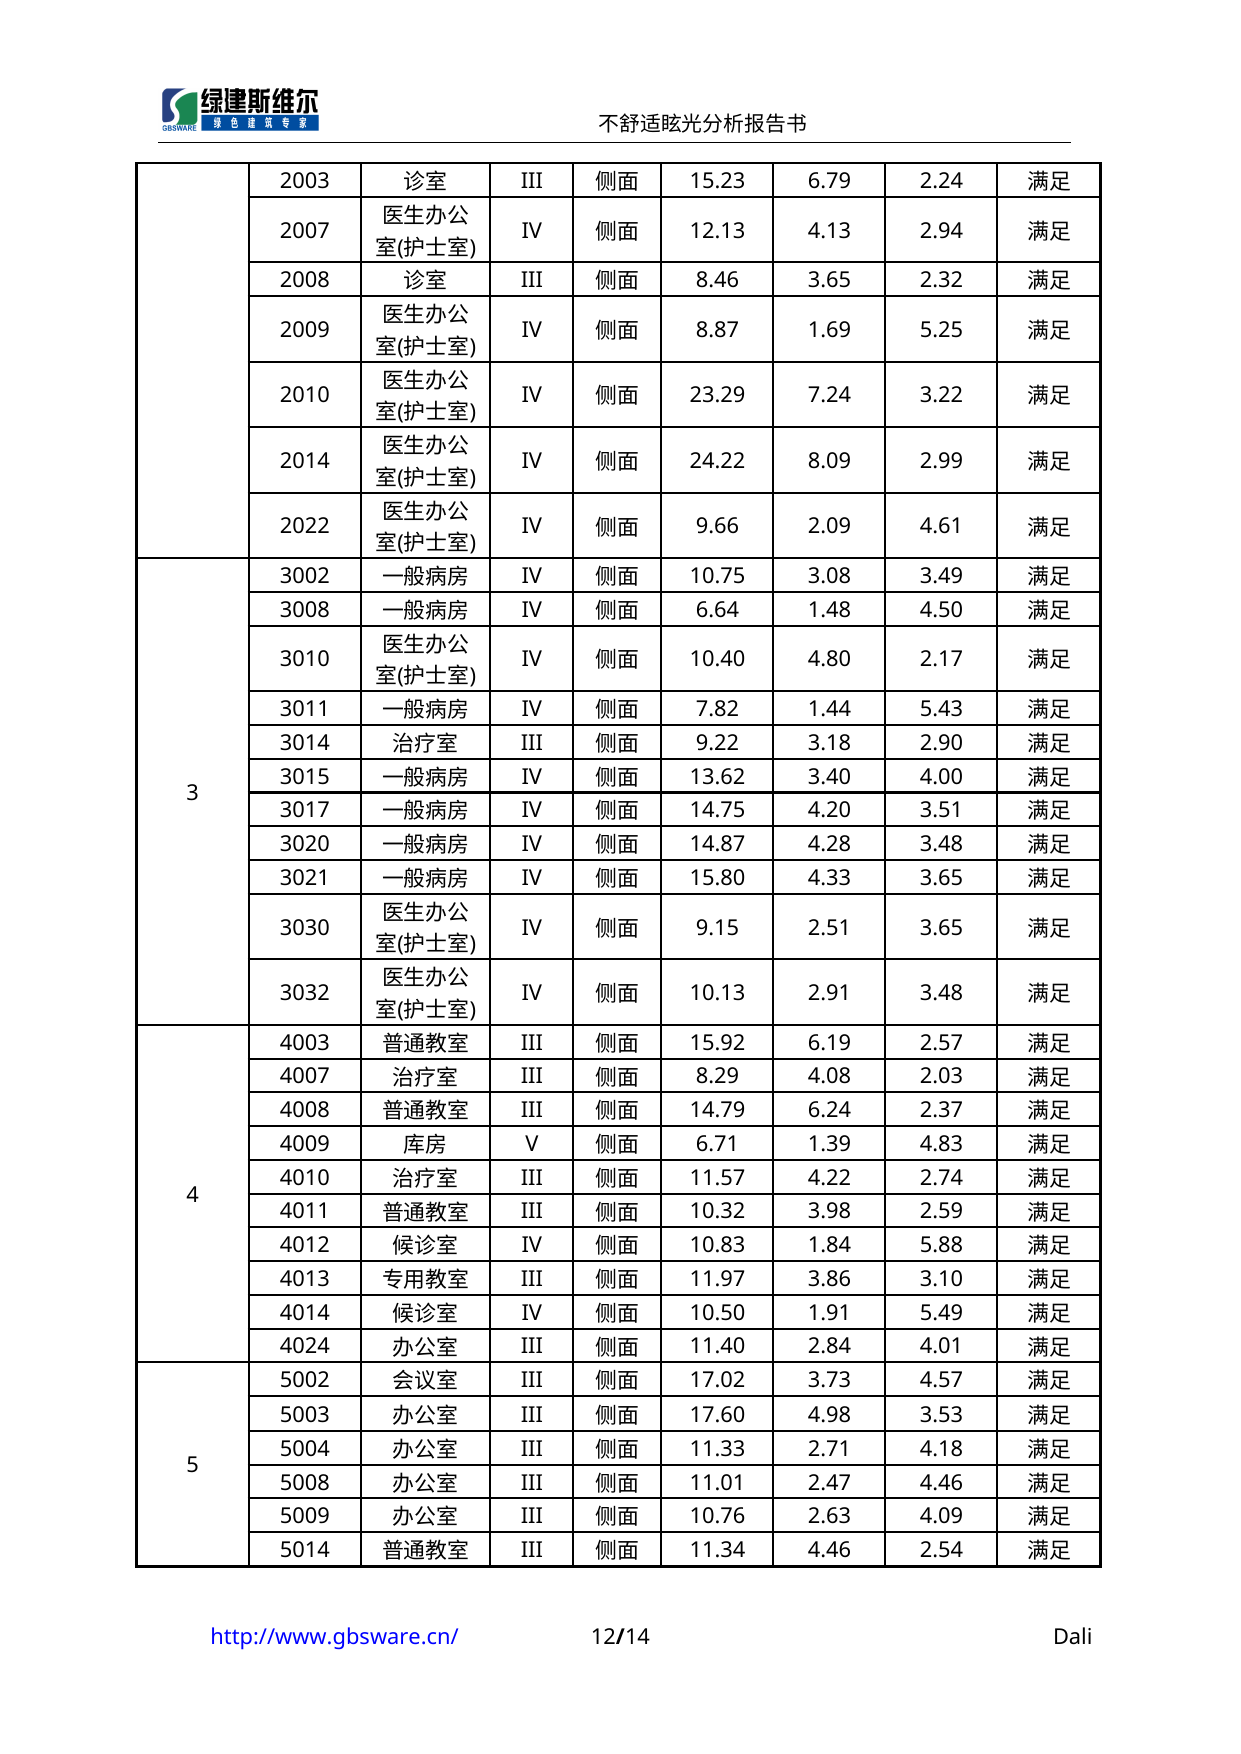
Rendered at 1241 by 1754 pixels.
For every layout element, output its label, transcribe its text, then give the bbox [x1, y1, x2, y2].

table_cell IV [491, 760, 572, 791]
table_cell 2 [138, 164, 248, 557]
table_cell 4014 [250, 1296, 360, 1327]
table_cell 3.65 [886, 895, 996, 958]
table_cell 10.50 [662, 1296, 772, 1327]
table_cell IV [491, 692, 572, 724]
table_cell 医生办公室(护士室) [362, 627, 489, 690]
table_cell 侧面 [574, 1397, 660, 1430]
table_cell 11.33 [662, 1432, 772, 1463]
table_cell 4.00 [886, 760, 996, 791]
table_cell III [491, 263, 572, 295]
table_cell 满足 [998, 263, 1099, 295]
table_cell 4.08 [774, 1060, 884, 1091]
table_cell 17.02 [662, 1363, 772, 1395]
table_cell 2009 [250, 297, 360, 361]
table_cell 3.40 [774, 760, 884, 791]
table_cell 满足 [998, 794, 1099, 825]
table_cell 侧面 [574, 1161, 660, 1192]
table_cell IV [491, 297, 572, 361]
table_cell 9.66 [662, 494, 772, 557]
table_cell 6.64 [662, 593, 772, 624]
table_cell 候诊室 [362, 1228, 489, 1260]
table_cell 3.48 [886, 960, 996, 1024]
table_cell 2010 [250, 363, 360, 426]
table_cell 3 [138, 559, 248, 1024]
table_cell III [491, 1262, 572, 1294]
table_cell 13.62 [662, 760, 772, 791]
table_cell 办公室 [362, 1397, 489, 1430]
table_cell 5 [138, 1363, 248, 1565]
table_cell 侧面 [574, 627, 660, 690]
table_cell 4011 [250, 1195, 360, 1226]
table_cell 2.03 [886, 1060, 996, 1091]
table_cell 医生办公室(护士室) [362, 895, 489, 958]
table_cell 2.84 [774, 1330, 884, 1361]
table_cell 满足 [998, 726, 1099, 758]
table_cell 4013 [250, 1262, 360, 1294]
table_cell 2.59 [886, 1195, 996, 1226]
table_cell 24.22 [662, 428, 772, 492]
table_cell 3002 [250, 559, 360, 591]
table_cell 3010 [250, 627, 360, 690]
table_cell 满足 [998, 760, 1099, 791]
table_cell 2.91 [774, 960, 884, 1024]
table_cell 5009 [250, 1499, 360, 1531]
table_cell 10.83 [662, 1228, 772, 1260]
table_cell 2.99 [886, 428, 996, 492]
table_cell 满足 [998, 1262, 1099, 1294]
table_cell 医生办公室(护士室) [362, 363, 489, 426]
table_cell 7.24 [774, 363, 884, 426]
table_cell 2.71 [774, 1432, 884, 1463]
table_cell 侧面 [574, 861, 660, 893]
table_cell 1.91 [774, 1296, 884, 1327]
table_cell 1.48 [774, 593, 884, 624]
table_cell 满足 [998, 1060, 1099, 1091]
table_cell 2022 [250, 494, 360, 557]
table_cell 3.08 [774, 559, 884, 591]
table_cell 6.79 [774, 164, 884, 196]
table_cell 3.65 [774, 263, 884, 295]
table_cell 满足 [998, 1195, 1099, 1226]
table_cell 2.90 [886, 726, 996, 758]
table_cell 2003 [250, 164, 360, 196]
table_cell 侧面 [574, 1093, 660, 1125]
table_cell 4.13 [774, 198, 884, 261]
table_cell 3008 [250, 593, 360, 624]
table_cell 6.71 [662, 1127, 772, 1159]
picture [158, 88, 320, 132]
table_cell 11.01 [662, 1466, 772, 1497]
table_cell 2.74 [886, 1161, 996, 1192]
table_cell 满足 [998, 1330, 1099, 1361]
table_cell 4.80 [774, 627, 884, 690]
table_cell III [491, 1093, 572, 1125]
table_cell 2.32 [886, 263, 996, 295]
table_cell IV [491, 428, 572, 492]
table_cell III [491, 164, 572, 196]
table_cell 1.69 [774, 297, 884, 361]
table_cell 一般病房 [362, 559, 489, 591]
table_cell 满足 [998, 895, 1099, 958]
table_cell III [491, 1330, 572, 1361]
table_cell 办公室 [362, 1499, 489, 1531]
table_cell 侧面 [574, 1296, 660, 1327]
table_cell 侧面 [574, 1330, 660, 1361]
table_cell IV [491, 960, 572, 1024]
table_cell 5.25 [886, 297, 996, 361]
table_cell 医生办公室(护士室) [362, 297, 489, 361]
table_cell 侧面 [574, 692, 660, 724]
table_cell 10.13 [662, 960, 772, 1024]
table_cell 1.44 [774, 692, 884, 724]
table_cell 2.54 [886, 1533, 996, 1565]
table_cell 17.60 [662, 1397, 772, 1430]
table_cell 4010 [250, 1161, 360, 1192]
table_cell 侧面 [574, 1533, 660, 1565]
table_cell 23.29 [662, 363, 772, 426]
table_cell 3021 [250, 861, 360, 893]
table_cell 办公室 [362, 1432, 489, 1463]
table_cell 侧面 [574, 895, 660, 958]
table_cell 医生办公室(护士室) [362, 960, 489, 1024]
table_cell 2.47 [774, 1466, 884, 1497]
table_cell 2.24 [886, 164, 996, 196]
table_cell 满足 [998, 559, 1099, 591]
table_cell 4009 [250, 1127, 360, 1159]
table_cell 侧面 [574, 428, 660, 492]
table_cell 侧面 [574, 1228, 660, 1260]
table_cell 3020 [250, 827, 360, 859]
table_cell 满足 [998, 1432, 1099, 1463]
table_cell 3015 [250, 760, 360, 791]
table_cell IV [491, 198, 572, 261]
table_cell 3.49 [886, 559, 996, 591]
table_cell 会议室 [362, 1363, 489, 1395]
table_cell III [491, 1432, 572, 1463]
table_cell IV [491, 593, 572, 624]
table_cell 满足 [998, 1466, 1099, 1497]
table_cell 2.63 [774, 1499, 884, 1531]
table_cell 满足 [998, 363, 1099, 426]
table_cell III [491, 1195, 572, 1226]
table_cell 满足 [998, 1397, 1099, 1430]
table_cell 4024 [250, 1330, 360, 1361]
table_cell 侧面 [574, 559, 660, 591]
table_cell 诊室 [362, 263, 489, 295]
table_cell 2008 [250, 263, 360, 295]
table_cell 2.94 [886, 198, 996, 261]
table_cell 4 [138, 1026, 248, 1361]
table_cell 6.19 [774, 1026, 884, 1057]
table_cell 2014 [250, 428, 360, 492]
table_cell 3011 [250, 692, 360, 724]
table_cell 8.29 [662, 1060, 772, 1091]
table_cell 14.79 [662, 1093, 772, 1125]
table_cell 15.80 [662, 861, 772, 893]
table_cell 10.76 [662, 1499, 772, 1531]
table_cell III [491, 1060, 572, 1091]
table_cell IV [491, 363, 572, 426]
table_cell IV [491, 494, 572, 557]
table_cell 一般病房 [362, 760, 489, 791]
table_cell 5008 [250, 1466, 360, 1497]
table_cell 一般病房 [362, 692, 489, 724]
table_cell 3032 [250, 960, 360, 1024]
table_cell 普通教室 [362, 1195, 489, 1226]
table_cell 5002 [250, 1363, 360, 1395]
table_cell 3.65 [886, 861, 996, 893]
table_cell 普通教室 [362, 1533, 489, 1565]
table_cell 侧面 [574, 494, 660, 557]
table_cell 侧面 [574, 164, 660, 196]
table_cell 3.53 [886, 1397, 996, 1430]
table_cell V [491, 1127, 572, 1159]
table_cell 满足 [998, 1127, 1099, 1159]
table_cell IV [491, 627, 572, 690]
table_cell III [491, 1161, 572, 1192]
table_cell 满足 [998, 1533, 1099, 1565]
table_cell 一般病房 [362, 827, 489, 859]
table_cell 治疗室 [362, 1161, 489, 1192]
table_cell 14.87 [662, 827, 772, 859]
table_cell 满足 [998, 1093, 1099, 1125]
table_cell 满足 [998, 627, 1099, 690]
table_cell 2.51 [774, 895, 884, 958]
table_cell III [491, 1466, 572, 1497]
table_cell III [491, 1499, 572, 1531]
table_cell 普通教室 [362, 1093, 489, 1125]
table_cell 4008 [250, 1093, 360, 1125]
table_cell 3.86 [774, 1262, 884, 1294]
table_cell 4.61 [886, 494, 996, 557]
table_cell 8.09 [774, 428, 884, 492]
table_cell 治疗室 [362, 1060, 489, 1091]
table_cell IV [491, 794, 572, 825]
table_cell 4.09 [886, 1499, 996, 1531]
table_cell 4.46 [886, 1466, 996, 1497]
table_cell 10.75 [662, 559, 772, 591]
table_cell 4.28 [774, 827, 884, 859]
table_cell 侧面 [574, 960, 660, 1024]
table_cell 9.22 [662, 726, 772, 758]
table_cell 满足 [998, 1499, 1099, 1531]
table_cell 侧面 [574, 1432, 660, 1463]
table_cell 2.57 [886, 1026, 996, 1057]
table_cell 侧面 [574, 1466, 660, 1497]
table_cell 专用教室 [362, 1262, 489, 1294]
table_cell 满足 [998, 494, 1099, 557]
table_cell 7.82 [662, 692, 772, 724]
table_cell 3014 [250, 726, 360, 758]
table_cell 3030 [250, 895, 360, 958]
table_cell 15.23 [662, 164, 772, 196]
table_cell 4.98 [774, 1397, 884, 1430]
table_cell 10.32 [662, 1195, 772, 1226]
table_cell IV [491, 861, 572, 893]
table_cell IV [491, 559, 572, 591]
table_cell 侧面 [574, 297, 660, 361]
table_cell 侧面 [574, 363, 660, 426]
table_cell 1.84 [774, 1228, 884, 1260]
table_cell 一般病房 [362, 794, 489, 825]
table_cell 侧面 [574, 760, 660, 791]
table_cell 5003 [250, 1397, 360, 1430]
table_cell 14.75 [662, 794, 772, 825]
table_cell 5004 [250, 1432, 360, 1463]
table_cell 侧面 [574, 593, 660, 624]
table_cell 办公室 [362, 1466, 489, 1497]
table_cell 满足 [998, 593, 1099, 624]
table_cell 医生办公室(护士室) [362, 428, 489, 492]
table_cell 医生办公室(护士室) [362, 198, 489, 261]
table_cell 满足 [998, 960, 1099, 1024]
table_cell 满足 [998, 297, 1099, 361]
table_cell III [491, 1363, 572, 1395]
table_cell 15.92 [662, 1026, 772, 1057]
table_cell 满足 [998, 1228, 1099, 1260]
table_cell 8.87 [662, 297, 772, 361]
table_cell 侧面 [574, 1262, 660, 1294]
table_cell III [491, 726, 572, 758]
table_cell 侧面 [574, 1195, 660, 1226]
table_cell 3017 [250, 794, 360, 825]
table_cell 满足 [998, 1296, 1099, 1327]
table_cell 2007 [250, 198, 360, 261]
table_cell 4.01 [886, 1330, 996, 1361]
table_cell 5.49 [886, 1296, 996, 1327]
table_cell 4.46 [774, 1533, 884, 1565]
table_cell 12.13 [662, 198, 772, 261]
table_cell 5.43 [886, 692, 996, 724]
table_cell 4.20 [774, 794, 884, 825]
table_cell IV [491, 1296, 572, 1327]
table_cell 侧面 [574, 827, 660, 859]
table_cell 11.40 [662, 1330, 772, 1361]
table_cell 诊室 [362, 164, 489, 196]
table_cell 4.50 [886, 593, 996, 624]
table_cell 侧面 [574, 1060, 660, 1091]
table_cell 满足 [998, 198, 1099, 261]
table_cell 满足 [998, 861, 1099, 893]
table_cell 一般病房 [362, 593, 489, 624]
table_cell 2.09 [774, 494, 884, 557]
table_cell 满足 [998, 1026, 1099, 1057]
table_cell 5.88 [886, 1228, 996, 1260]
table_cell 满足 [998, 164, 1099, 196]
table_cell 治疗室 [362, 726, 489, 758]
table_cell 侧面 [574, 1127, 660, 1159]
table_cell 3.73 [774, 1363, 884, 1395]
table_cell 4.57 [886, 1363, 996, 1395]
table_cell 满足 [998, 692, 1099, 724]
table_cell 9.15 [662, 895, 772, 958]
table_cell 3.98 [774, 1195, 884, 1226]
table_cell 5014 [250, 1533, 360, 1565]
table_cell 3.10 [886, 1262, 996, 1294]
table_cell 侧面 [574, 1026, 660, 1057]
table_cell IV [491, 1228, 572, 1260]
table_cell 10.40 [662, 627, 772, 690]
table_cell 候诊室 [362, 1296, 489, 1327]
table_cell 4007 [250, 1060, 360, 1091]
table_cell 普通教室 [362, 1026, 489, 1057]
table_cell 满足 [998, 827, 1099, 859]
table_cell 11.97 [662, 1262, 772, 1294]
table_cell 侧面 [574, 1499, 660, 1531]
table_cell 3.51 [886, 794, 996, 825]
table_cell 满足 [998, 1363, 1099, 1395]
table_cell 一般病房 [362, 861, 489, 893]
table_cell III [491, 1533, 572, 1565]
table_cell 侧面 [574, 1363, 660, 1395]
table_cell 医生办公室(护士室) [362, 494, 489, 557]
table_cell 库房 [362, 1127, 489, 1159]
table_cell 11.57 [662, 1161, 772, 1192]
table_cell 6.24 [774, 1093, 884, 1125]
table_cell 2.37 [886, 1093, 996, 1125]
table_cell 1.39 [774, 1127, 884, 1159]
table_cell 4.22 [774, 1161, 884, 1192]
table_cell 侧面 [574, 726, 660, 758]
table_cell 3.18 [774, 726, 884, 758]
table_cell 满足 [998, 1161, 1099, 1192]
table_cell 侧面 [574, 198, 660, 261]
table_cell 11.34 [662, 1533, 772, 1565]
table_cell III [491, 1026, 572, 1057]
table_cell 4012 [250, 1228, 360, 1260]
table_cell 办公室 [362, 1330, 489, 1361]
table_cell 4.18 [886, 1432, 996, 1463]
table_cell IV [491, 827, 572, 859]
table_cell 4.33 [774, 861, 884, 893]
table_cell 3.48 [886, 827, 996, 859]
table_cell 侧面 [574, 794, 660, 825]
table_cell 4.83 [886, 1127, 996, 1159]
table_cell III [491, 1397, 572, 1430]
table_cell 8.46 [662, 263, 772, 295]
table_cell 侧面 [574, 263, 660, 295]
table_cell 4003 [250, 1026, 360, 1057]
table_cell 2.17 [886, 627, 996, 690]
table_cell 满足 [998, 428, 1099, 492]
table_cell 3.22 [886, 363, 996, 426]
table_cell IV [491, 895, 572, 958]
